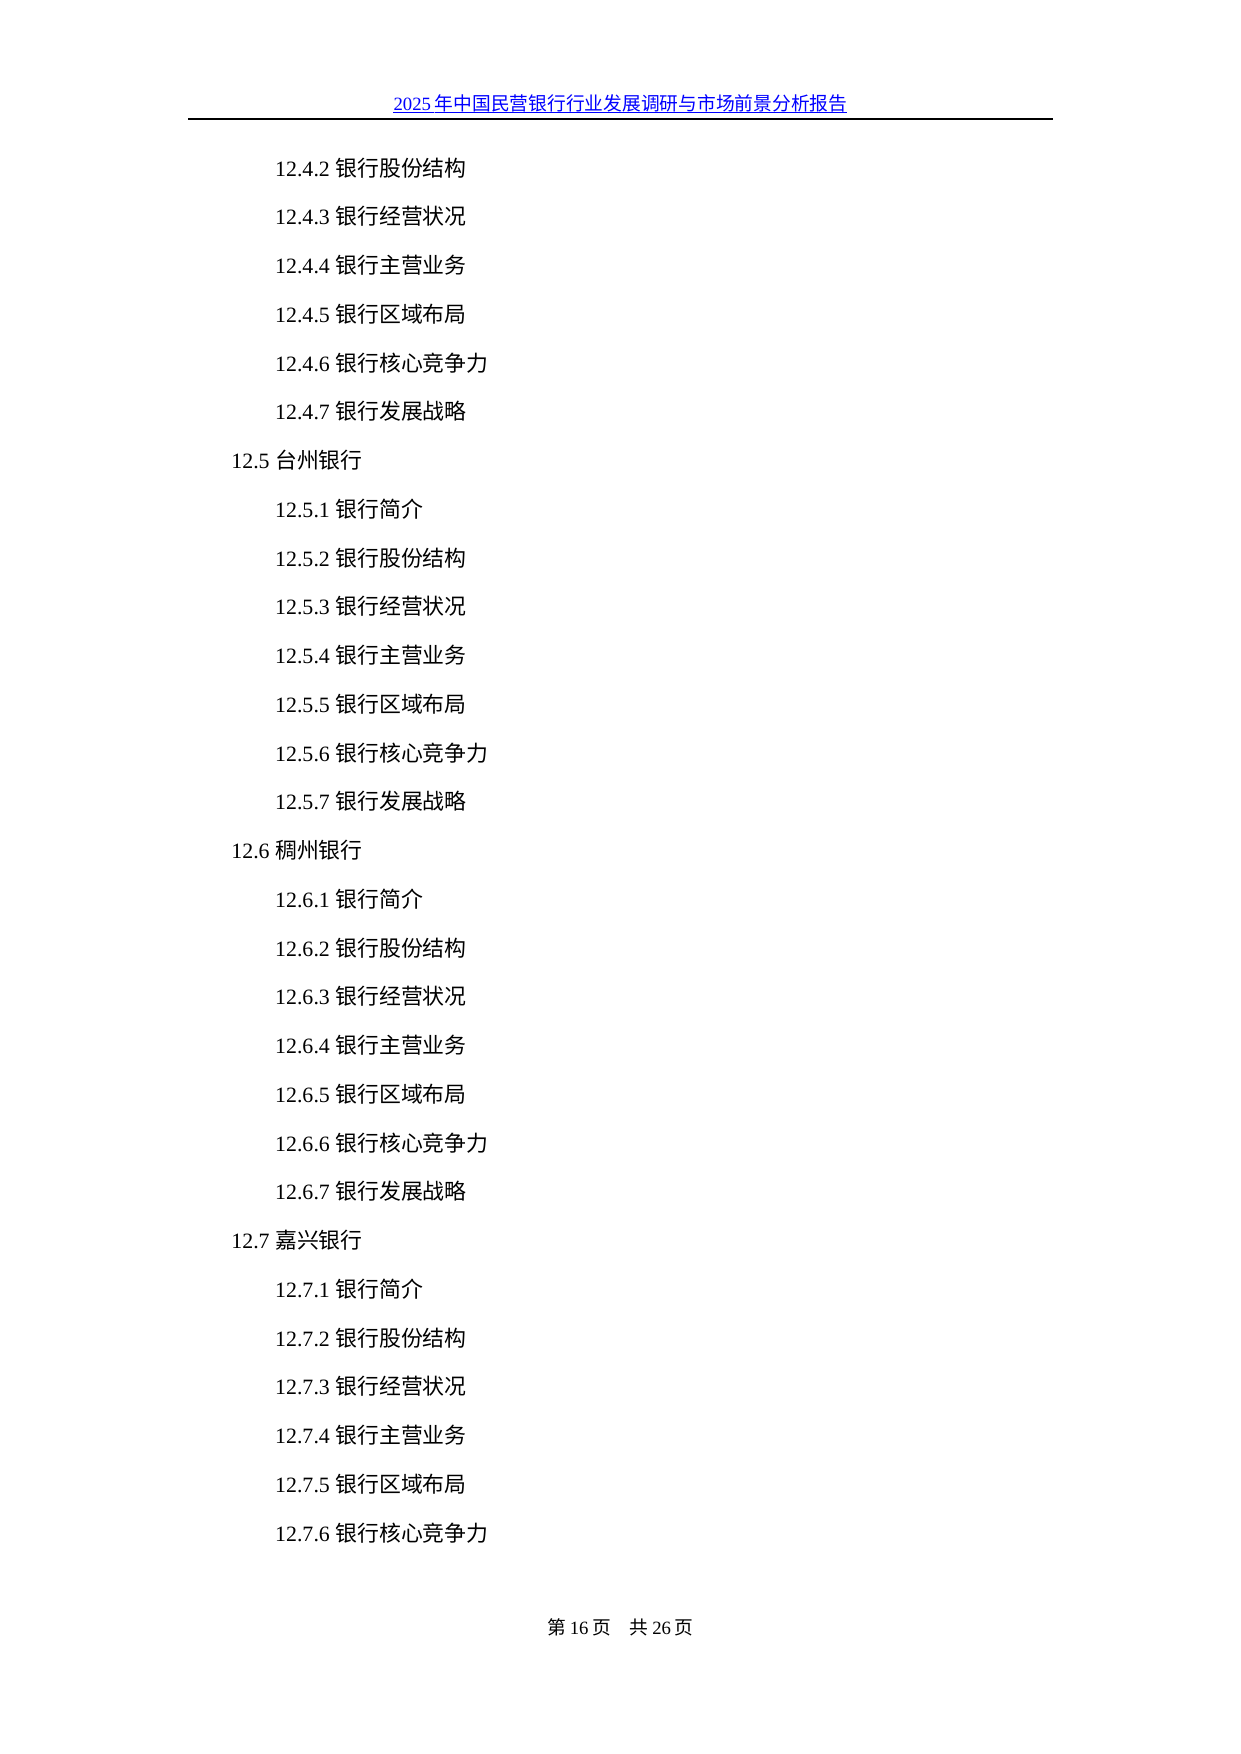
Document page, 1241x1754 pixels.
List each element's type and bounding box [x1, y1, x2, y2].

text [187, 150, 1053, 1548]
